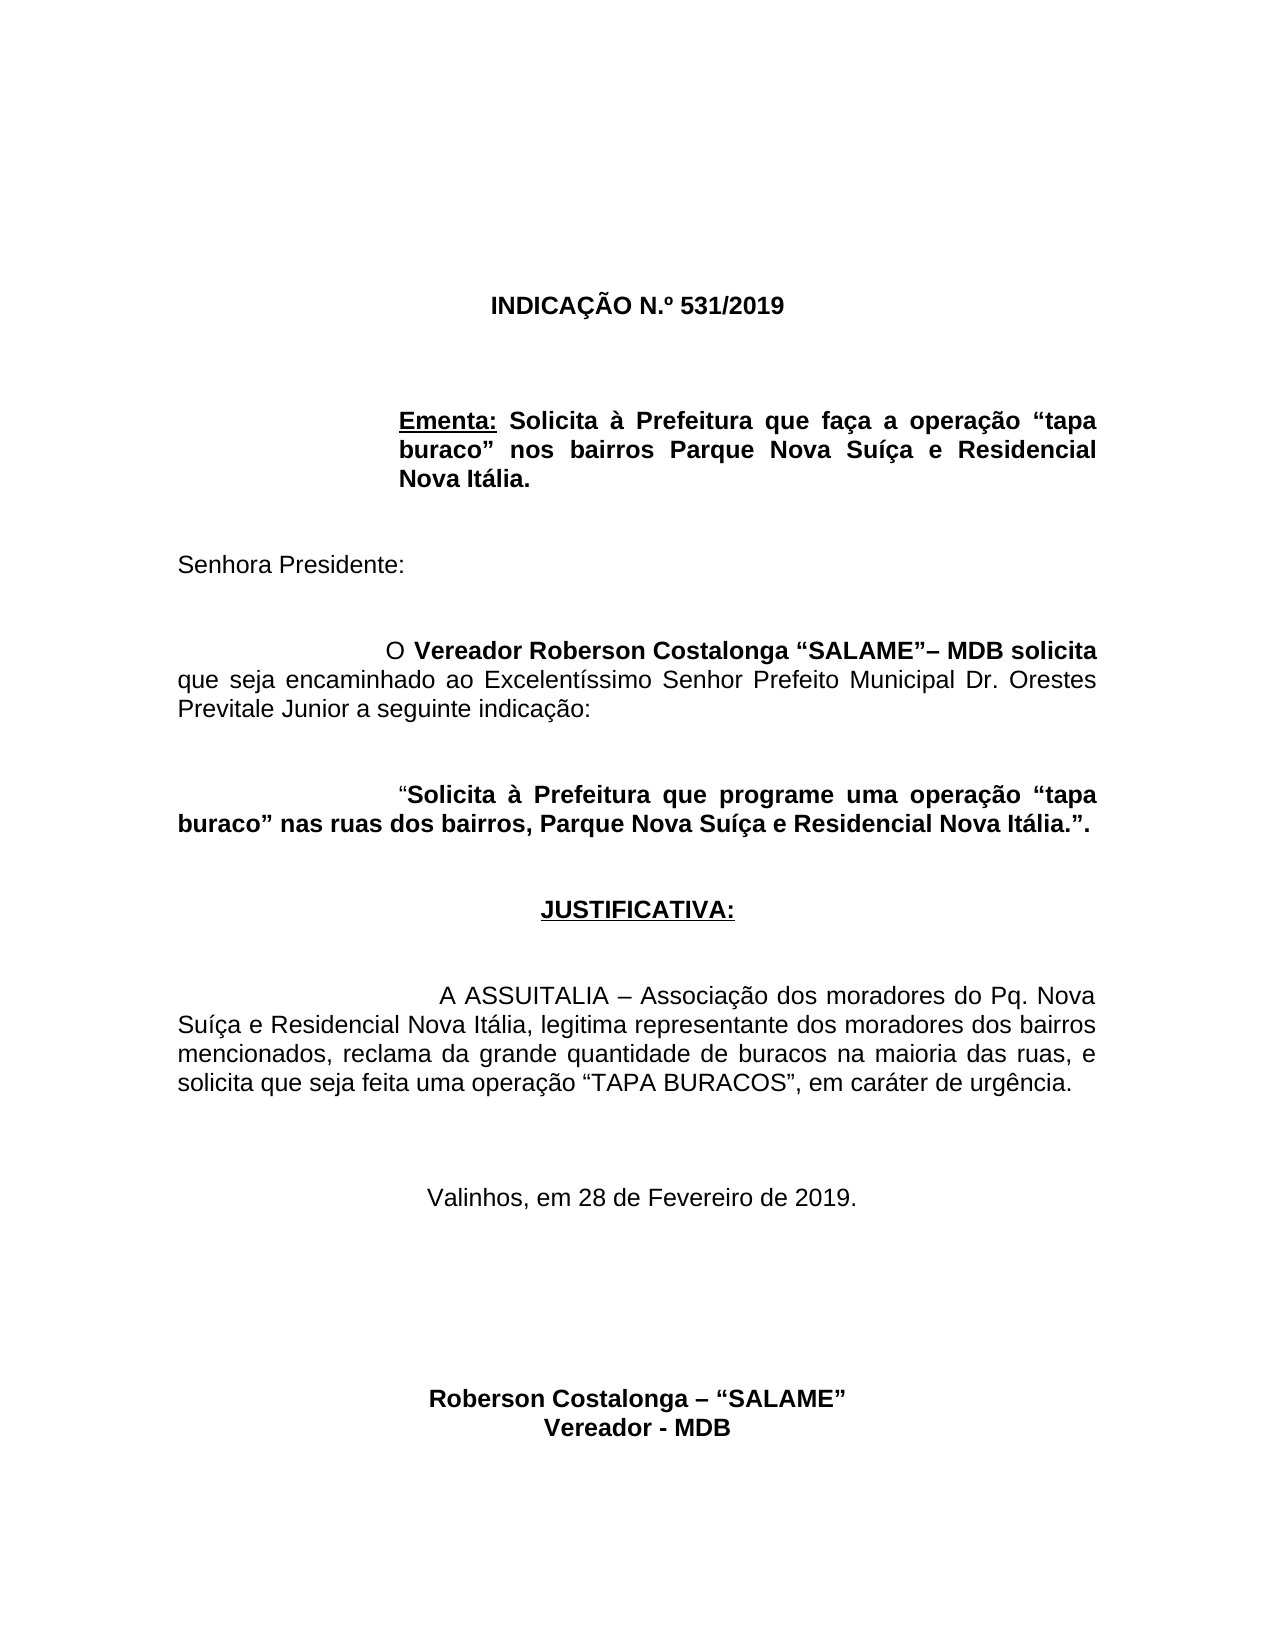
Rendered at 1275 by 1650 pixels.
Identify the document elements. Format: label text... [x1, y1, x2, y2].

text Senhora Presidente: [177, 550, 1098, 579]
text Valinhos, em 28 de Fevereiro de 2019. [177, 1183, 1098, 1211]
text “Solicita à Prefeitura que programe uma operação “tapa buraco” nas ruas dos bairros, Parque Nova Suíça e Residencial Nova Itália.”. [177, 780, 1098, 838]
text JUSTIFICATIVA: [177, 895, 1098, 924]
text A ASSUITALIA – Associação dos moradores do Pq. Nova Suíça e Residencial Nova Itália, legitima representante dos moradores dos bairros mencionados, reclama da grande quantidade de buracos na maioria das ruas, e solicita que seja feita uma operação “TAPA BURACOS”, em caráter de urgência. [177, 981, 1098, 1096]
text Vereador - MDB [177, 1413, 1098, 1441]
text Ementa: Solicita à Prefeitura que faça a operação “tapa buraco” nos bairros Parque Nova Suíça e Residencial Nova Itália. [398, 406, 1098, 493]
text O Vereador Roberson Costalonga “SALAME”– MDB solicita que seja encaminhado ao Excelentíssimo Senhor Prefeito Municipal Dr. Orestes Previtale Junior a seguinte indicação: [177, 636, 1098, 723]
text INDICAÇÃO N.º 531/2019 [177, 291, 1098, 320]
text Roberson Costalonga – “SALAME” [177, 1384, 1098, 1413]
